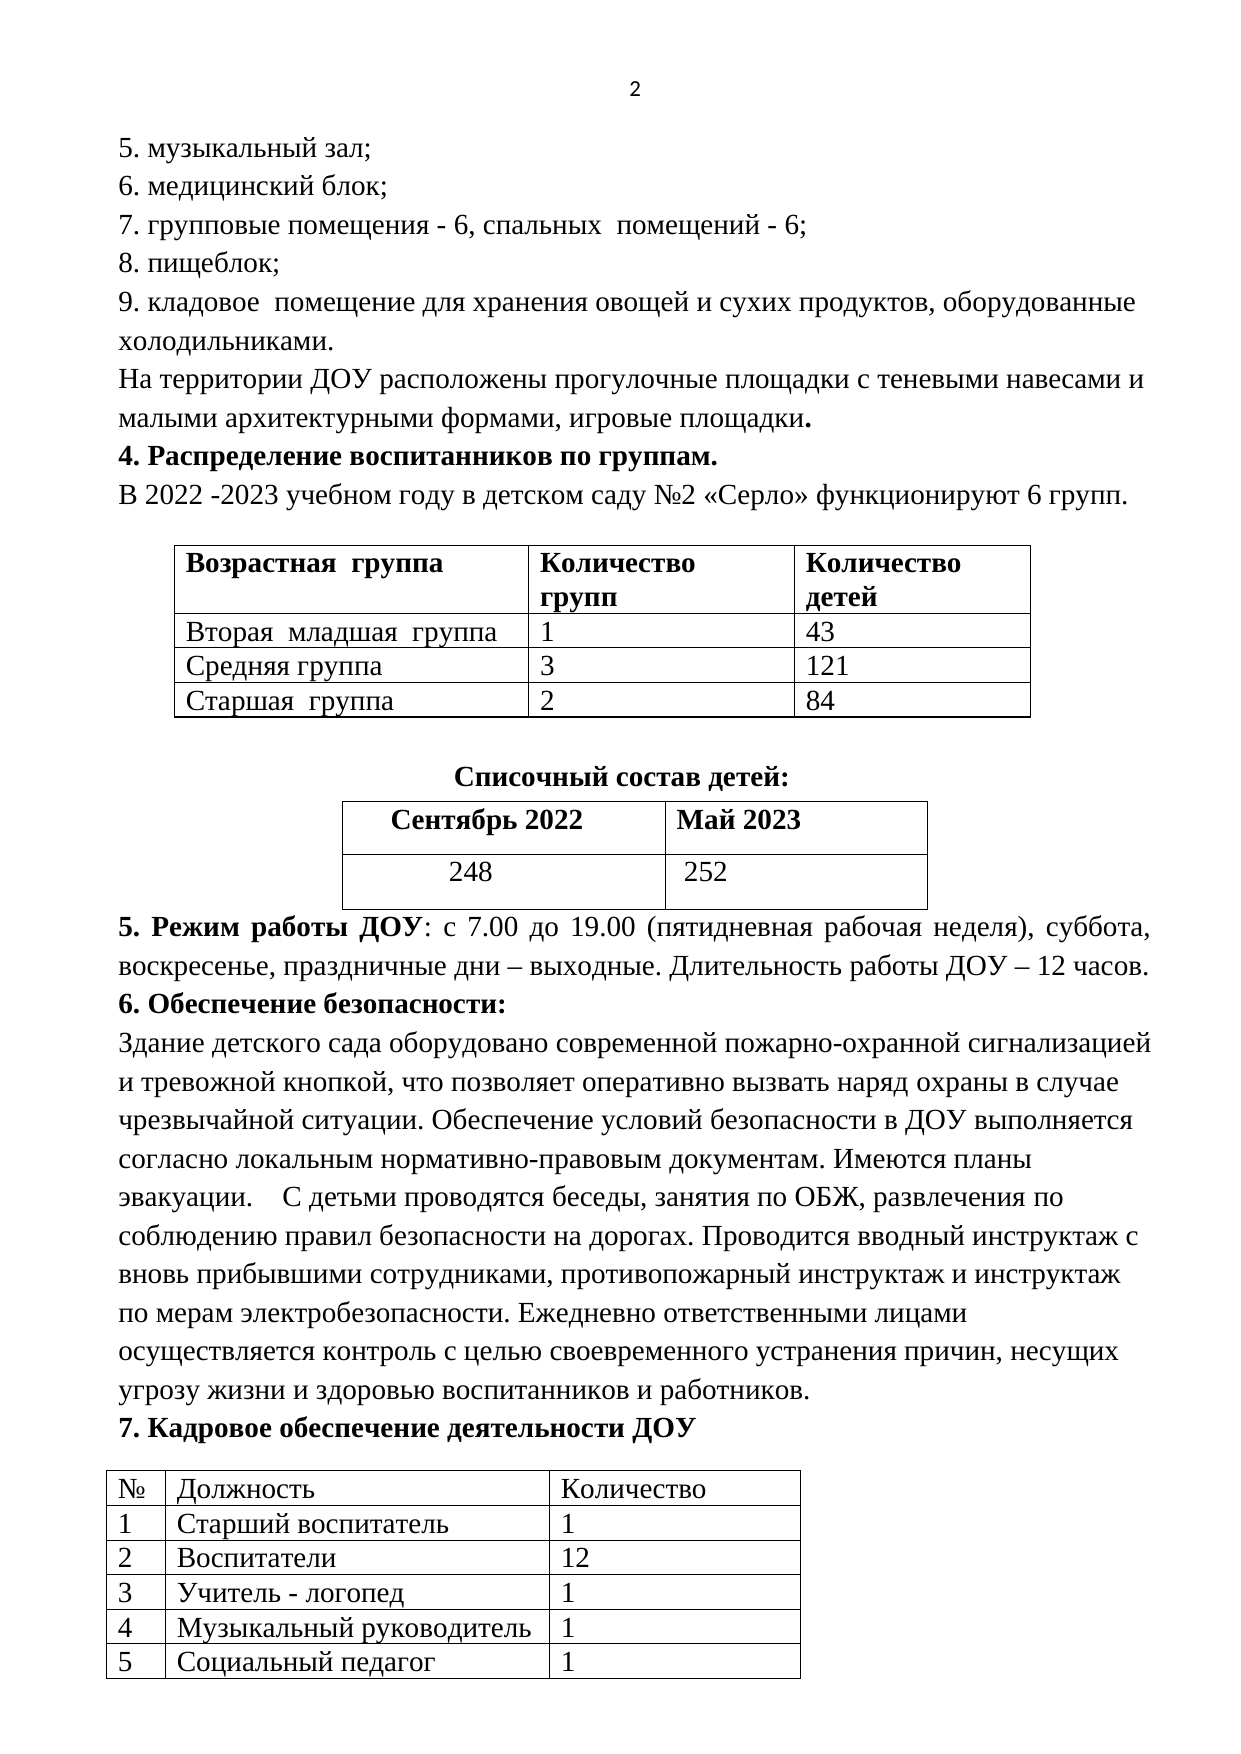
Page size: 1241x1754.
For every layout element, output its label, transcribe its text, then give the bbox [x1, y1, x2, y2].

table_cell 2 [107, 1541, 165, 1574]
table_header Количество групп [529, 546, 794, 613]
table_cell Воспитатели [166, 1541, 549, 1574]
text 5. Режим работы ДОУ: с 7.00 до 19.00 (пятидневная рабочая неделя), суббота, воскресенье, праздничные дни – выходные. Длительность работы ДОУ – 12 часов. [118, 909, 1152, 982]
table_cell 43 [795, 614, 1030, 647]
table_header Количество детей [795, 546, 1030, 613]
table_header № [107, 1471, 165, 1505]
table_cell Музыкальный руководитель [166, 1610, 549, 1643]
table_cell 3 [529, 648, 794, 682]
table_cell 1 [550, 1506, 800, 1539]
text 7. Кадровое обеспечение деятельности ДОУ [118, 1411, 1152, 1444]
table_cell Старшая группа [175, 683, 528, 716]
table_cell 252 [666, 855, 927, 908]
table_cell 2 [529, 683, 794, 716]
table_cell Социальный педагог [166, 1644, 549, 1678]
table_header Количество [550, 1471, 800, 1505]
table_cell 1 [550, 1644, 800, 1678]
table_cell 1 [550, 1610, 800, 1643]
table_cell 5 [107, 1644, 165, 1678]
text 6. Обеспечение безопасности: Здание детского сада оборудовано современной пожарно-охранной сигнализацией и тревожной кнопкой, что позволяет оперативно вызвать наряд охраны в случае чрезвычайной ситуации. Обеспечение условий безопасности в ДОУ выполняется согласно локальным нормативно-правовым документам. Имеются планы эвакуации. С детьми проводятся беседы, занятия по ОБЖ, развлечения по соблюдению правил безопасности на дорогах. Проводится вводный инструктаж с вновь прибывшими сотрудниками, противопожарный инструктаж и инструктаж по мерам электробезопасности. Ежедневно ответственными лицами осуществляется контроль с целью своевременного устранения причин, несущих угрозу жизни и здоровью воспитанников и работников. [118, 987, 1152, 1406]
text 5. музыкальный зал; 6. медицинский блок; 7. групповые помещения - 6, спальных помещений - 6; 8. пищеблок; 9. кладовое помещение для хранения овощей и сухих продуктов, оборудованные холодильниками. [118, 130, 1152, 356]
table_cell Средняя группа [175, 648, 528, 682]
table_cell 3 [107, 1575, 165, 1609]
table_cell Учитель - логопед [166, 1575, 549, 1609]
table_cell 4 [107, 1610, 165, 1643]
table_header Возрастная группа [175, 546, 528, 613]
table_header Должность [166, 1471, 549, 1505]
table_header Сентябрь 2022 [343, 802, 665, 853]
table_header Май 2023 [666, 802, 927, 853]
table_cell Вторая младшая группа [175, 614, 528, 647]
text На территории ДОУ расположены прогулочные площадки с теневыми навесами и малыми архитектурными формами, игровые площадки. 4. Распределение воспитанников по группам. В 2022 -2023 учебном году в детском саду №2 «Серло» функционируют 6 групп. [118, 361, 1152, 510]
table_cell 1 [550, 1575, 800, 1609]
table_cell 1 [529, 614, 794, 647]
table_cell Старший воспитатель [166, 1506, 549, 1539]
table_cell 248 [343, 855, 665, 908]
table_cell 12 [550, 1541, 800, 1574]
table_cell 121 [795, 648, 1030, 682]
table_cell 1 [107, 1506, 165, 1539]
text Списочный состав детей: [118, 759, 1152, 793]
table_cell 84 [795, 683, 1030, 716]
